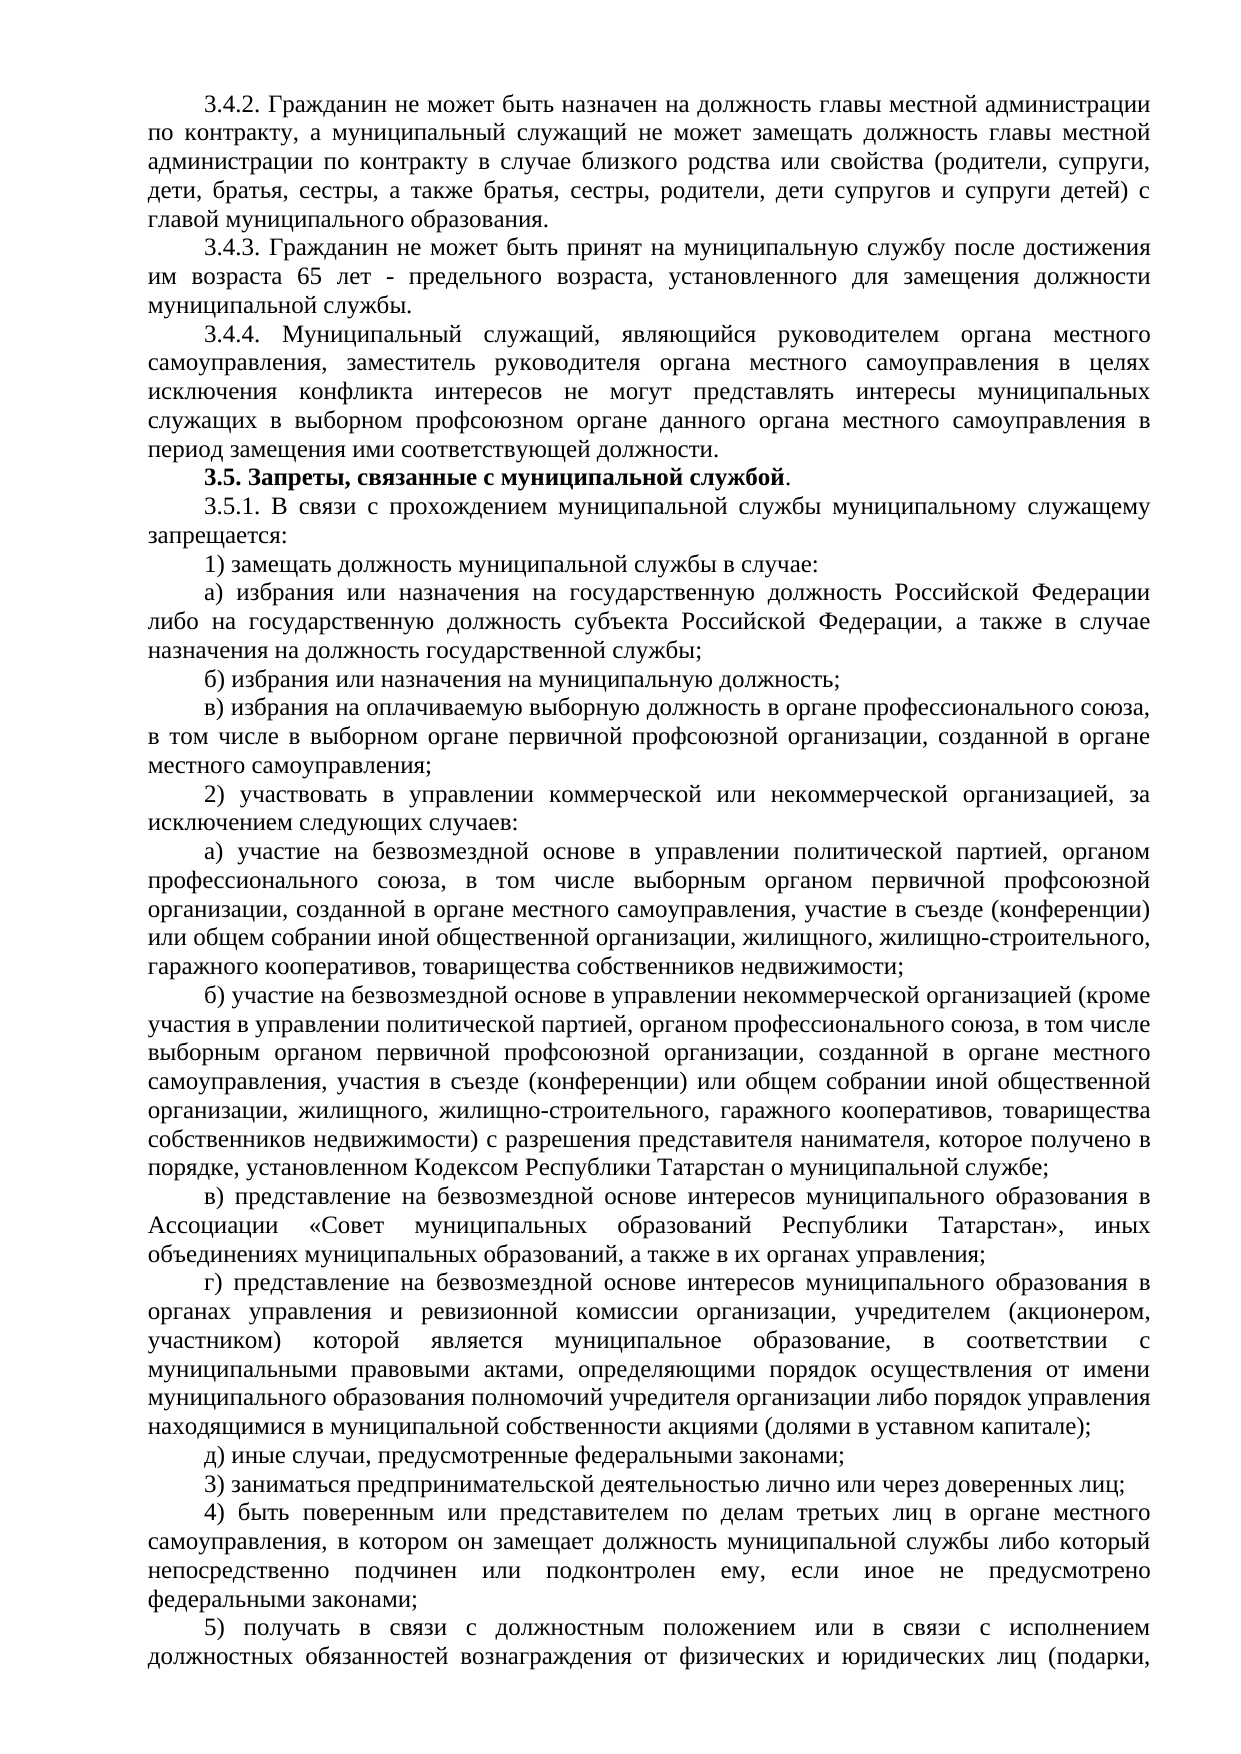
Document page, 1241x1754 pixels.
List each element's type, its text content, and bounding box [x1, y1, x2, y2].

text б) избрания или назначения на муниципальную должность; [148, 664, 1152, 692]
text 3) заниматься предпринимательской деятельностью лично или через доверенных лиц; [148, 1469, 1152, 1497]
text 3.5.1. В связи с прохождением муниципальной службы муниципальному служащему запрещается: [148, 491, 1152, 549]
text д) иные случаи, предусмотренные федеральными законами; [148, 1440, 1152, 1469]
text 2) участвовать в управлении коммерческой или некоммерческой организацией, за исключением следующих случаев: [148, 779, 1152, 836]
text 1) замещать должность муниципальной службы в случае: [148, 549, 1152, 577]
text г) представление на безвозмездной основе интересов муниципального образования в органах управления и ревизионной комиссии организации, учредителем (акционером, участником) которой является муниципальное образование, в соответствии с муниципальными правовыми актами, определяющими порядок осуществления от имени муниципального образования полномочий учредителя организации либо порядок управления находящимися в муниципальной собственности акциями (долями в уставном капитале); [148, 1267, 1152, 1440]
text а) избрания или назначения на государственную должность Российской Федерации либо на государственную должность субъекта Российской Федерации, а также в случае назначения на должность государственной службы; [148, 577, 1152, 664]
text 3.4.4. Муниципальный служащий, являющийся руководителем органа местного самоуправления, заместитель руководителя органа местного самоуправления в целях исключения конфликта интересов не могут представлять интересы муниципальных служащих в выборном профсоюзном органе данного органа местного самоуправления в период замещения ими соответствующей должности. [148, 319, 1152, 462]
text а) участие на безвозмездной основе в управлении политической партией, органом профессионального союза, в том числе выборным органом первичной профсоюзной организации, созданной в органе местного самоуправления, участие в съезде (конференции) или общем собрании иной общественной организации, жилищного, жилищно-строительного, гаражного кооперативов, товарищества собственников недвижимости; [148, 836, 1152, 980]
text в) представление на безвозмездной основе интересов муниципального образования в Ассоциации «Совет муниципальных образований Республики Татарстан», иных объединениях муниципальных образований, а также в их органах управления; [148, 1181, 1152, 1267]
text 3.5. Запреты, связанные с муниципальной службой. [148, 462, 1152, 491]
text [148, 1612, 1152, 1670]
text 4) быть поверенным или представителем по делам третьих лиц в органе местного самоуправления, в котором он замещает должность муниципальной службы либо который непосредственно подчинен или подконтролен ему, если иное не предусмотрено федеральными законами; [148, 1497, 1152, 1612]
text 3.4.2. Гражданин не может быть назначен на должность главы местной администрации по контракту, а муниципальный служащий не может замещать должность главы местной администрации по контракту в случае близкого родства или свойства (родители, супруги, дети, братья, сестры, а также братья, сестры, родители, дети супругов и супруги детей) с главой муниципального образования. [148, 89, 1152, 232]
text б) участие на безвозмездной основе в управлении некоммерческой организацией (кроме участия в управлении политической партией, органом профессионального союза, в том числе выборным органом первичной профсоюзной организации, созданной в органе местного самоуправления, участия в съезде (конференции) или общем собрании иной общественной организации, жилищного, жилищно-строительного, гаражного кооперативов, товарищества собственников недвижимости) с разрешения представителя нанимателя, которое получено в порядке, установленном Кодексом Республики Татарстан о муниципальной службе; [148, 980, 1152, 1181]
text в) избрания на оплачиваемую выборную должность в органе профессионального союза, в том числе в выборном органе первичной профсоюзной организации, созданной в органе местного самоуправления; [148, 692, 1152, 779]
text 3.4.3. Гражданин не может быть принят на муниципальную службу после достижения им возраста 65 лет - предельного возраста, установленного для замещения должности муниципальной службы. [148, 232, 1152, 319]
